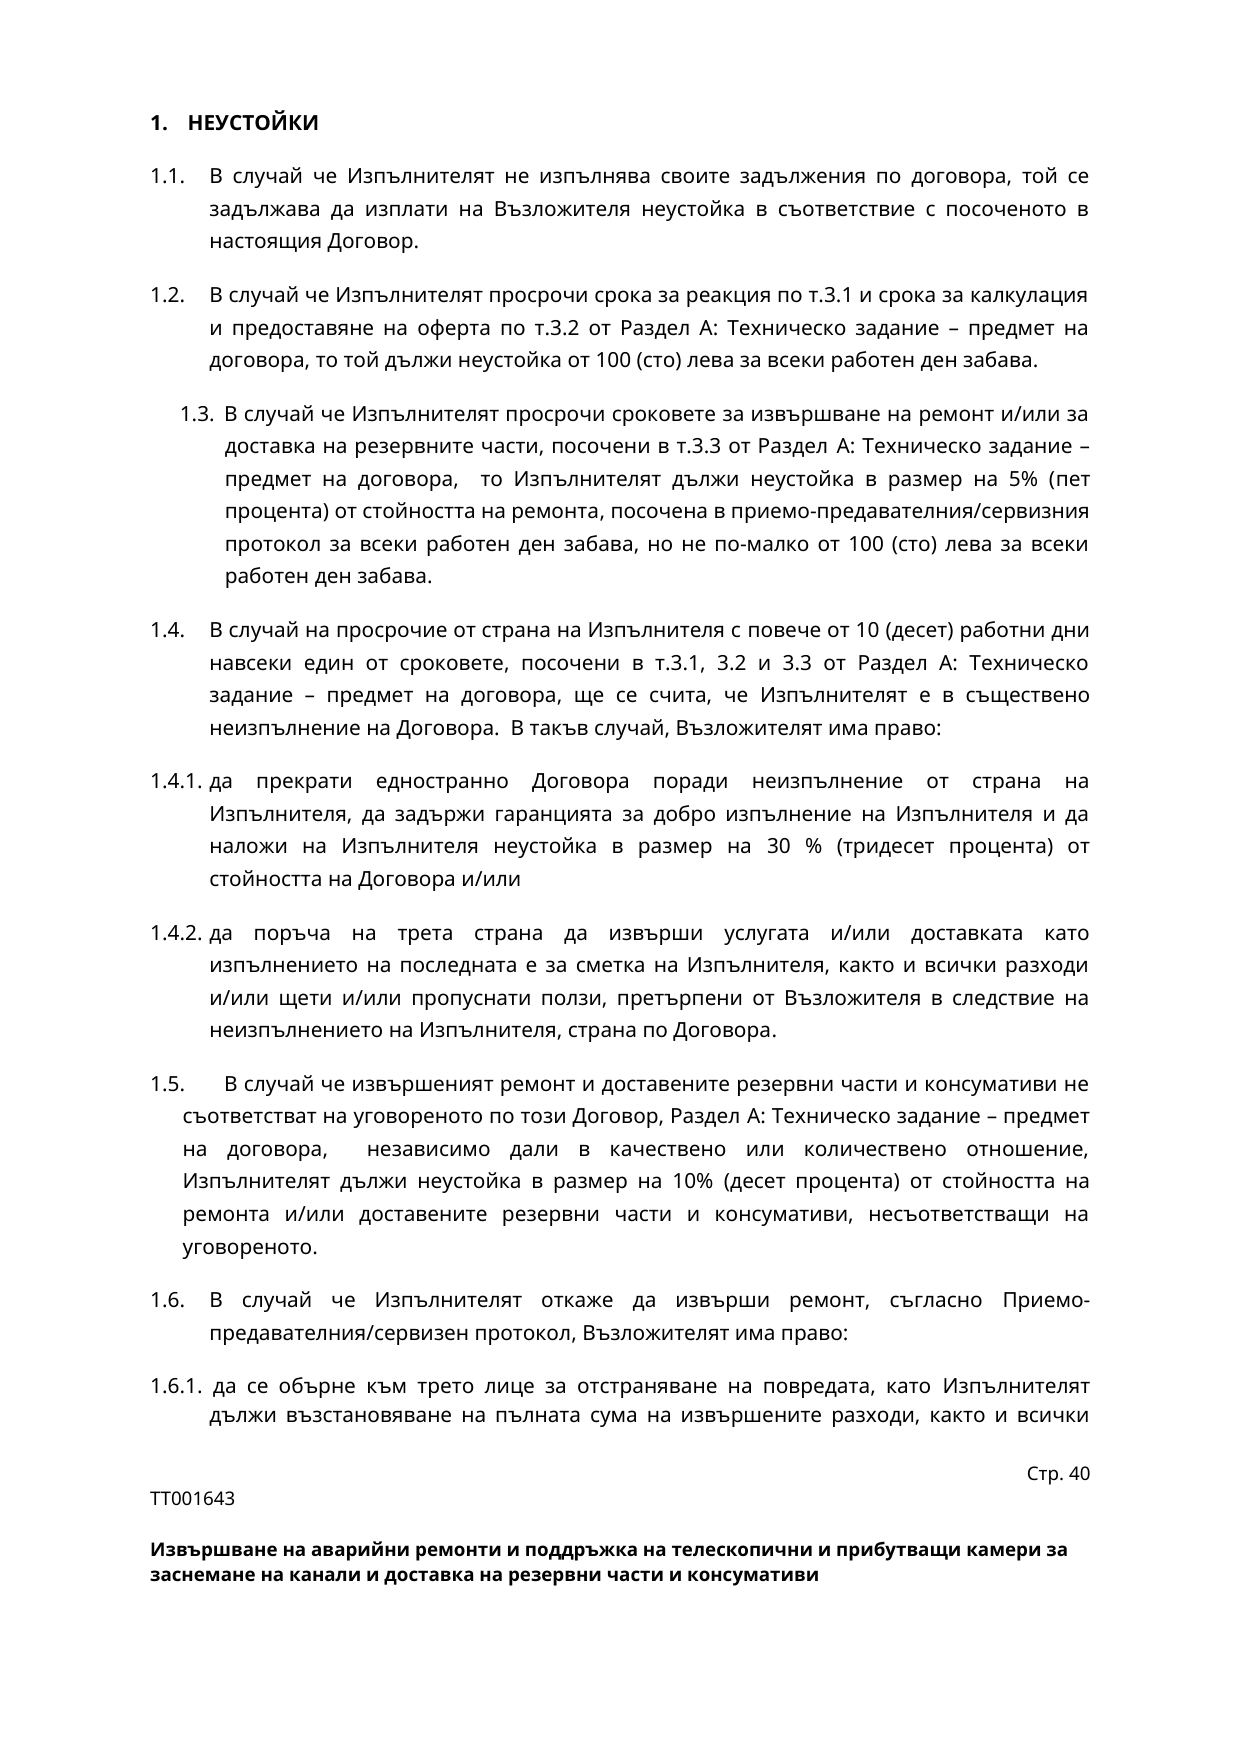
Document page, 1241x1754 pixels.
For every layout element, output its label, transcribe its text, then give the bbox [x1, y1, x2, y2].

list да поръча на трета страна да извърши услугата и/или доставката като изпълнението на последната е за сметка на Изпълнителя, както и всички разходи и/или щети и/или пропуснати ползи, претърпени от Възложителя в следствие на неизпълнението на Изпълнителя, страна по Договора. [150, 918, 1090, 1044]
list В случай че Изпълнителят откаже да извърши ремонт, съгласно Приемо-предавателния/сервизен протокол, Възложителят има право: [150, 1285, 1090, 1346]
list НЕУСТОЙКИ [150, 108, 1090, 136]
list В случай че Изпълнителят не изпълнява своите задължения по договора, той се задължава да изплати на Възложителя неустойка в съответствие с посоченото в настоящия Договор. [150, 161, 1090, 255]
list да прекрати едностранно Договора поради неизпълнение от страна на Изпълнителя, да задържи гаранцията за добро изпълнение на Изпълнителя и да наложи на Изпълнителя неустойка в размер на 30 % (тридесет процента) от стойността на Договора и/или [150, 766, 1090, 893]
list В случай че Изпълнителят просрочи срока за реакция по т.3.1 и срока за калкулация и предоставяне на оферта по т.3.2 от Раздел А: Техническо задание – предмет на договора, то той дължи неустойка от 100 (сто) лева за всеки работен ден забава. [150, 280, 1090, 374]
list В случай на просрочие от страна на Изпълнителя с повече от 10 (десет) работни дни навсеки един от сроковете, посочени в т.3.1, 3.2 и 3.3 от Раздел А: Техническо задание – предмет на договора, ще се счита, че Изпълнителят е в съществено неизпълнение на Договора. В такъв случай, Възложителят има право: [150, 615, 1090, 741]
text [150, 1371, 1090, 1428]
list В случай че Изпълнителят просрочи сроковете за извършване на ремонт и/или за доставка на резервните части, посочени в т.3.3 от Раздел А: Техническо задание – предмет на договора, то Изпълнителят дължи неустойка в размер на 5% (пет процента) от стойността на ремонта, посочена в приемо-предавателния/сервизния протокол за всеки работен ден забава, но не по-малко от 100 (сто) лева за всеки работен ден забава. [179, 399, 1090, 590]
list В случай че извършеният ремонт и доставените резервни части и консумативи не съответстват на уговореното по този Договор, Раздел А: Техническо задание – предмет на договора, независимо дали в качествено или количествено отношение, Изпълнителят дължи неустойка в размер на 10% (десет процента) от стойността на ремонта и/или доставените резервни части и консумативи, несъответстващи на уговореното. [150, 1069, 1090, 1260]
